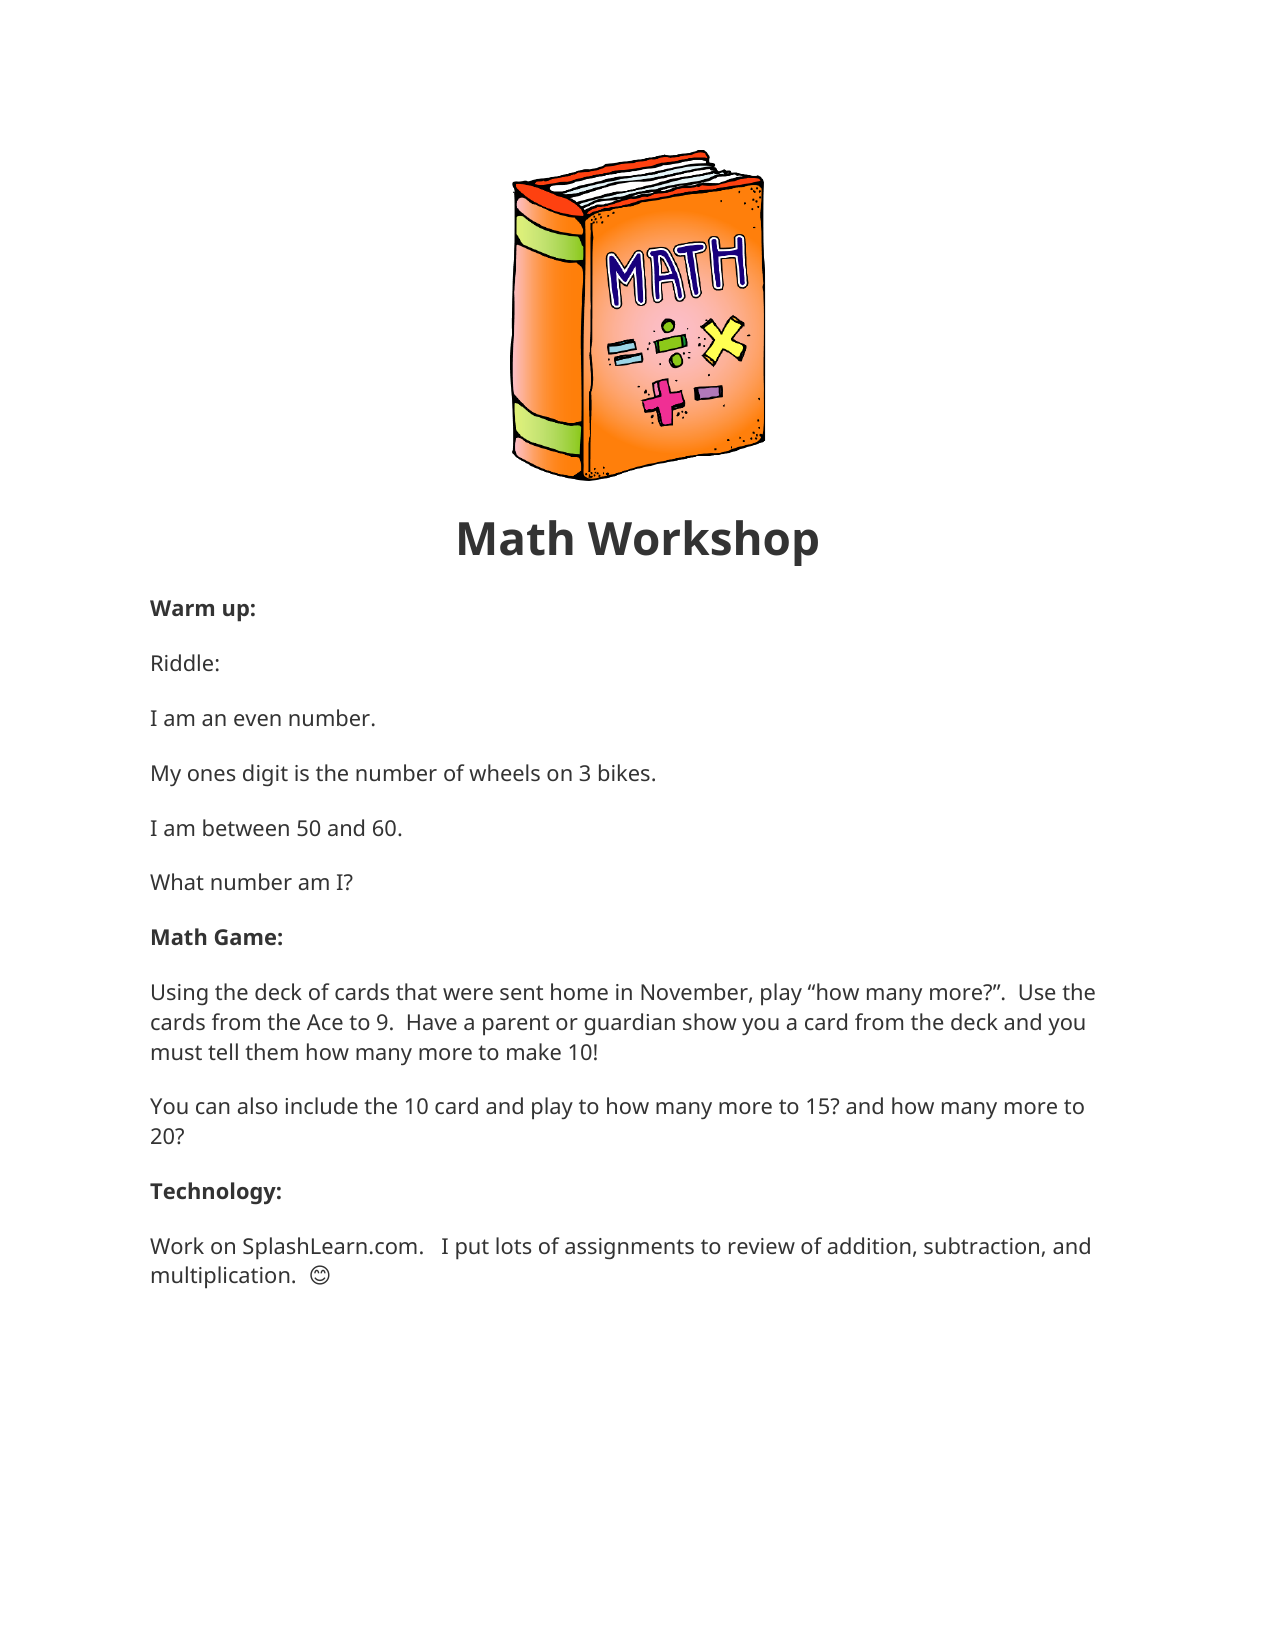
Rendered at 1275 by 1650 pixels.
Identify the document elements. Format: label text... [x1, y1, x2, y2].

text My ones digit is the number of wheels on 3 bikes. [150, 758, 1125, 788]
text Using the deck of cards that were sent home in November, play “how many more?”. Use the cards from the Ace to 9. Have a parent or guardian show you a card from the deck and you must tell them how many more to make 10! [150, 977, 1125, 1066]
picture [510, 150, 766, 481]
text Math Game: [150, 922, 1125, 952]
text Warm up: [150, 593, 1125, 623]
text You can also include the 10 card and play to how many more to 15? and how many more to 20? [150, 1091, 1125, 1151]
text Work on SplashLearn.com. I put lots of assignments to review of addition, subtraction, and multiplication. [150, 1231, 1125, 1290]
text Riddle: [150, 648, 1125, 678]
text Technology: [150, 1176, 1125, 1206]
text What number am I? [150, 867, 1125, 897]
text I am between 50 and 60. [150, 813, 1125, 842]
text I am an even number. [150, 703, 1125, 733]
text Math Workshop [150, 506, 1125, 568]
